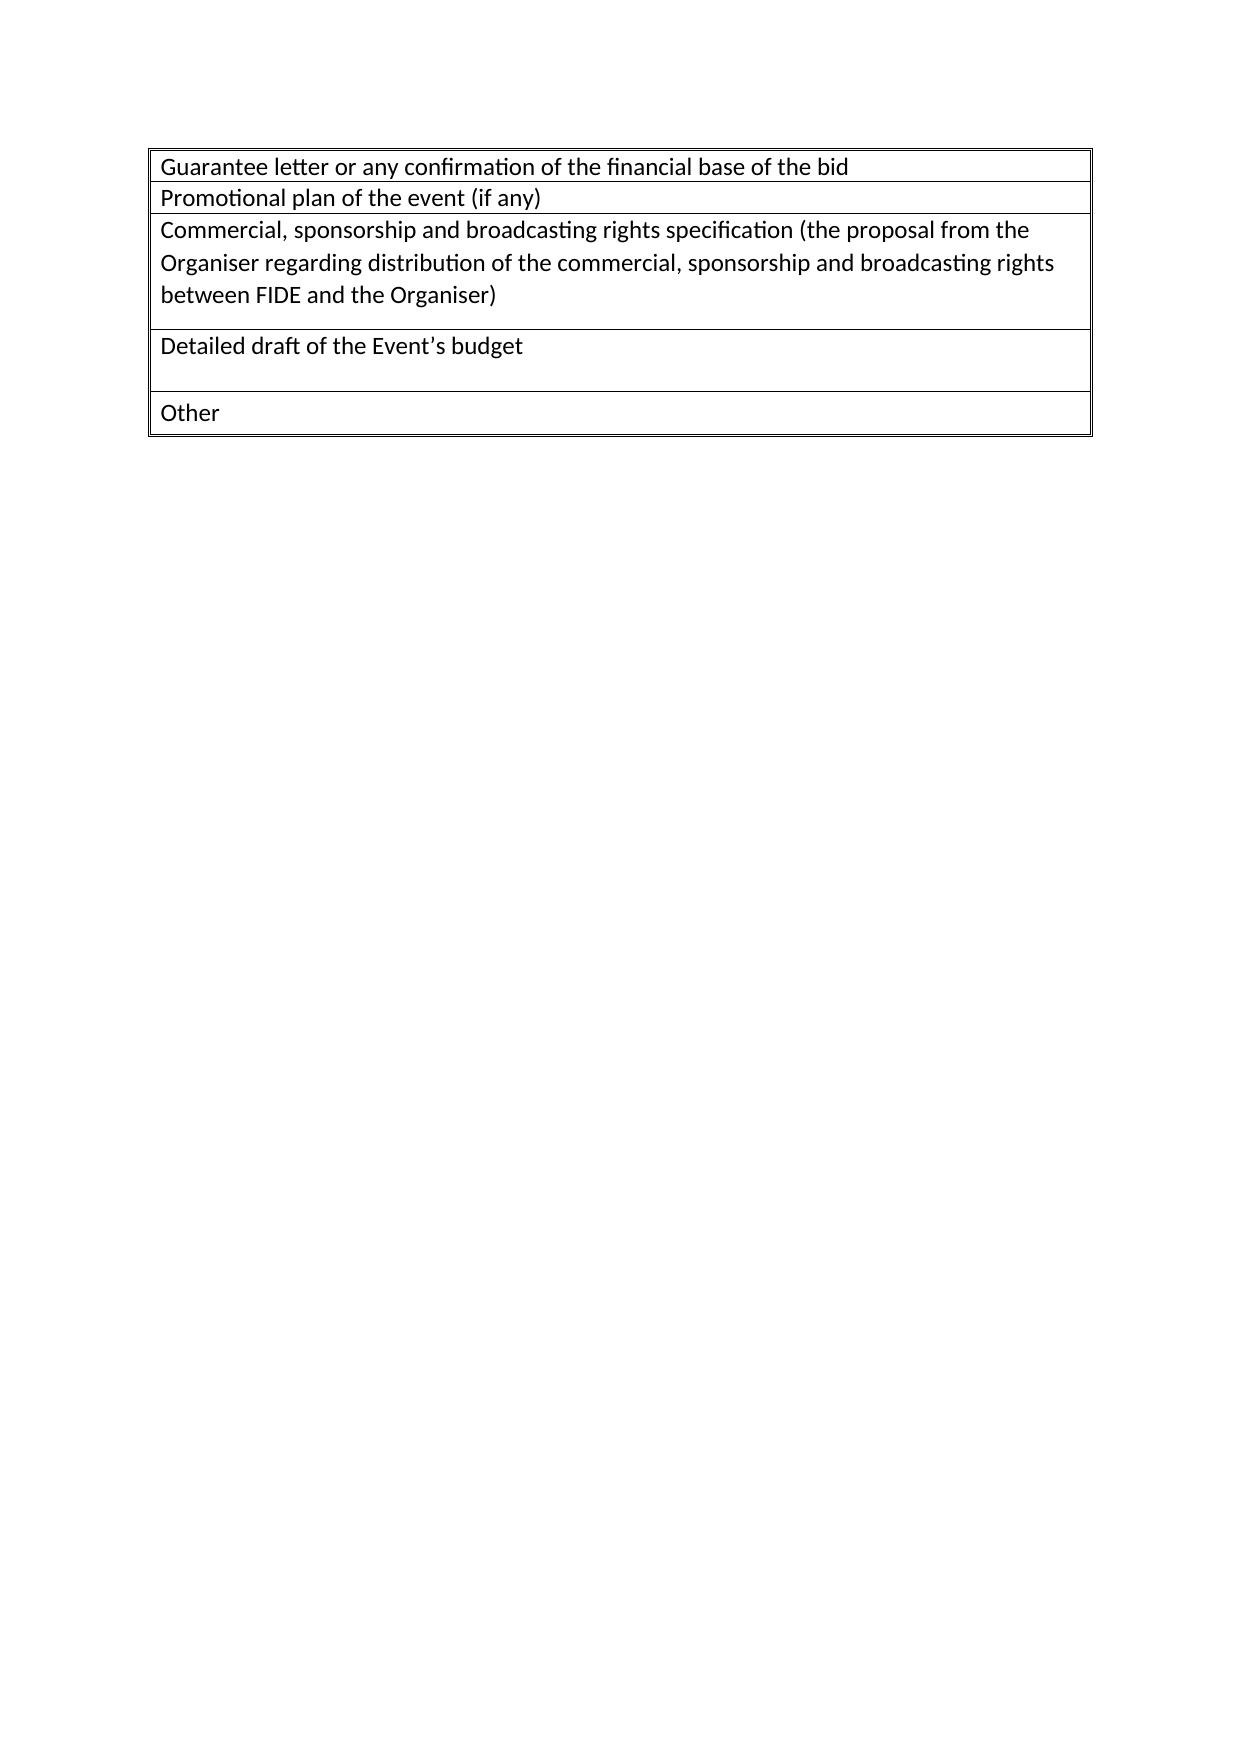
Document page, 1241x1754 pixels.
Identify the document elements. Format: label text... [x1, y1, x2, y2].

table_cell Other [151, 392, 1090, 433]
table_cell Commercial, sponsorship and broadcasting rights specification (the proposal from the Organiser regarding distribution of the commercial, sponsorship and broadcasting rights between FIDE and the Organiser) [151, 214, 1090, 329]
table_cell Detailed draft of the Event’s budget [151, 330, 1090, 391]
table_cell Promotional plan of the event (if any) [151, 182, 1090, 213]
table_cell Guarantee letter or any confirmation of the financial base of the bid [151, 151, 1090, 181]
